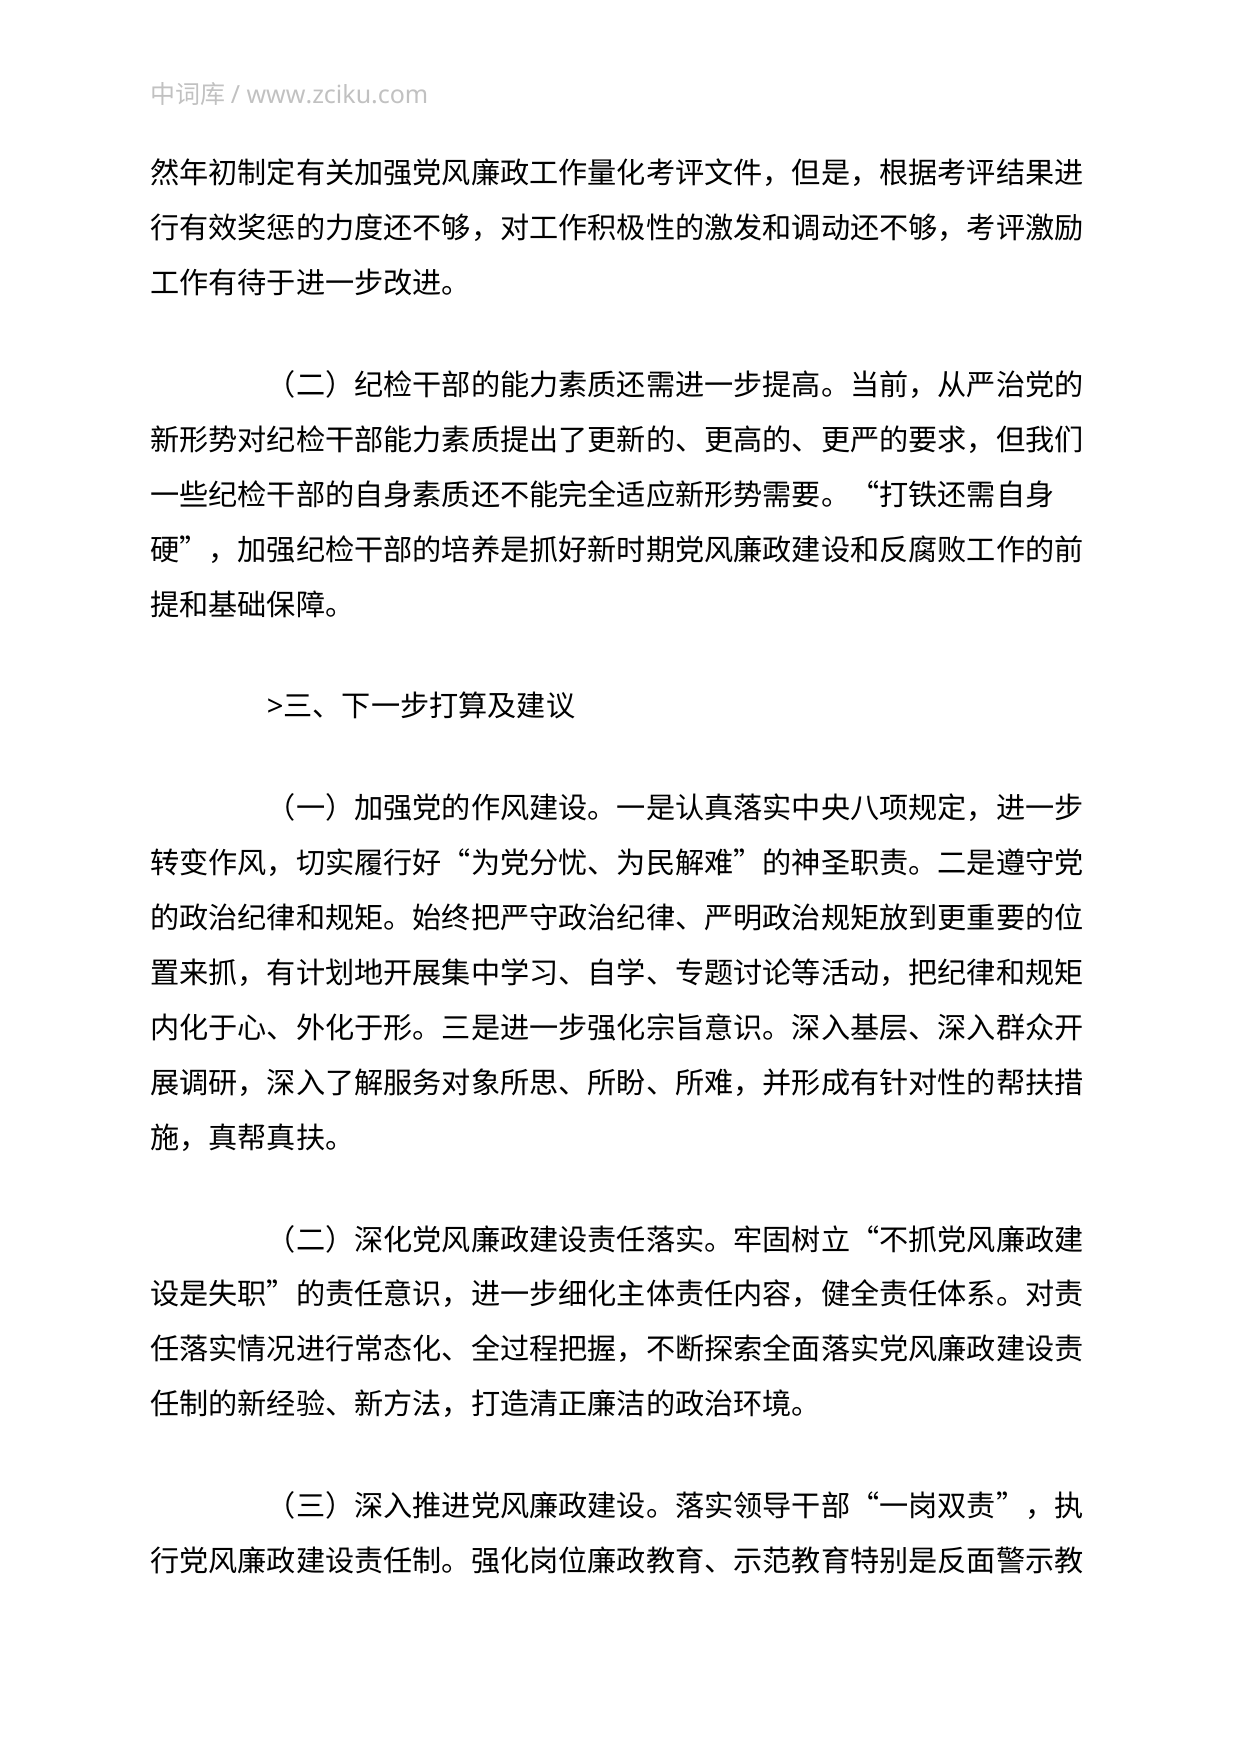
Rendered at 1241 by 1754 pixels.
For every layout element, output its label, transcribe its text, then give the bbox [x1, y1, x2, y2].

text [150, 1482, 1090, 1580]
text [150, 150, 1090, 302]
text （二）纪检干部的能力素质还需进一步提高。当前，从严治党的新形势对纪检干部能力素质提出了更新的、更高的、更严的要求，但我们一些纪检干部的自身素质还不能完全适应新形势需要。“打铁还需自身硬”，加强纪检干部的培养是抓好新时期党风廉政建设和反腐败工作的前提和基础保障。 [150, 362, 1090, 623]
text >三、下一步打算及建议 [150, 683, 1090, 725]
text （二）深化党风廉政建设责任落实。牢固树立“不抓党风廉政建设是失职”的责任意识，进一步细化主体责任内容，健全责任体系。对责任落实情况进行常态化、全过程把握，不断探索全面落实党风廉政建设责任制的新经验、新方法，打造清正廉洁的政治环境。 [150, 1216, 1090, 1423]
text （一）加强党的作风建设。一是认真落实中央八项规定，进一步转变作风，切实履行好“为党分忧、为民解难”的神圣职责。二是遵守党的政治纪律和规矩。始终把严守政治纪律、严明政治规矩放到更重要的位置来抓，有计划地开展集中学习、自学、专题讨论等活动，把纪律和规矩内化于心、外化于形。三是进一步强化宗旨意识。深入基层、深入群众开展调研，深入了解服务对象所思、所盼、所难，并形成有针对性的帮扶措施，真帮真扶。 [150, 785, 1090, 1157]
